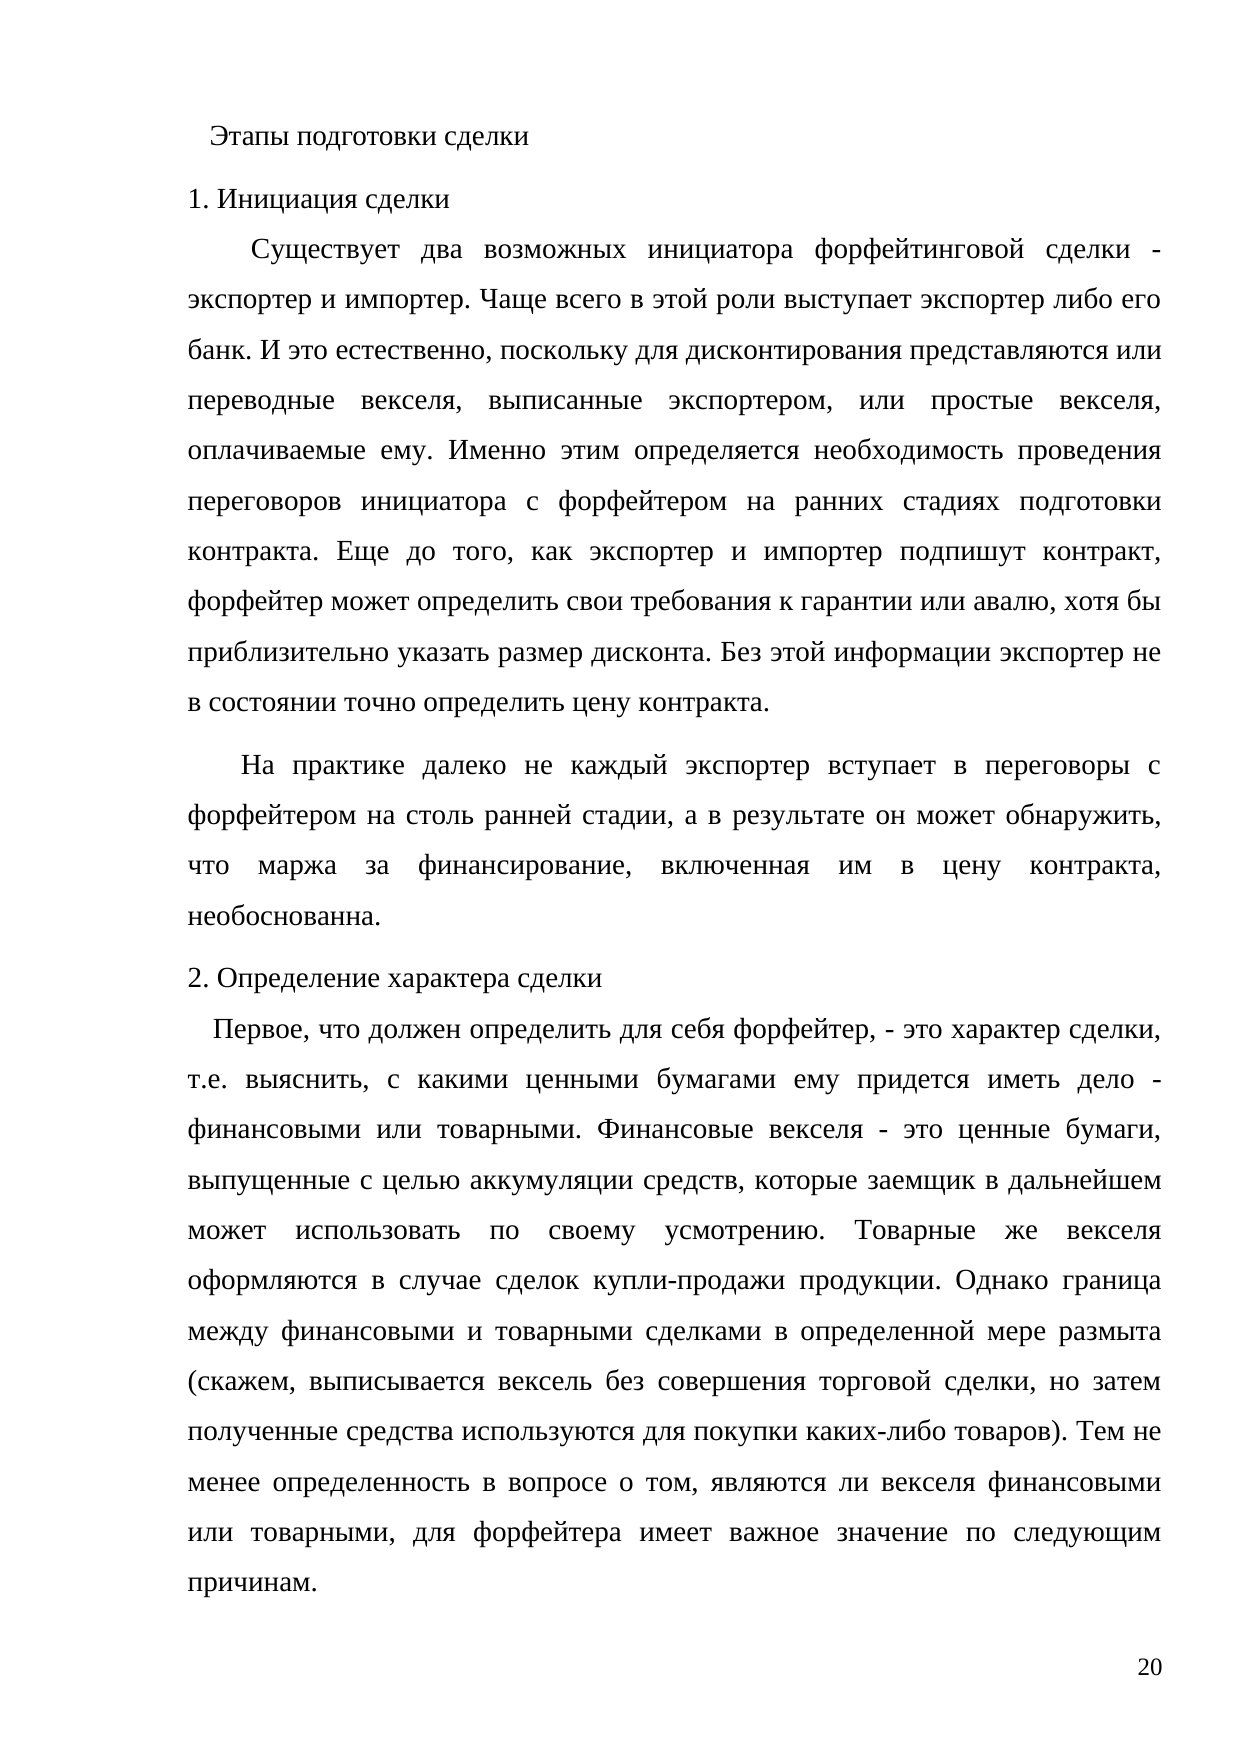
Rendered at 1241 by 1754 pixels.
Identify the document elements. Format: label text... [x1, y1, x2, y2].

text Существует два возможных инициатора форфейтинговой сделки - экспортер и импортер. Чаще всего в этой роли выступает экспортер либо его банк. И это естественно, поскольку для дисконтирования представляются или переводные векселя, выписанные экспортером, или простые векселя, оплачиваемые ему. Именно этим определяется необходимость проведения переговоров инициатора с форфейтером на ранних стадиях подготовки контракта. Еще до того, как экспортер и импортер подпишут контракт, форфейтер может определить свои требования к гарантии или авалю, хотя бы приблизительно указать размер дисконта. Без этой информации экспортер не в состоянии точно определить цену контракта. [187, 231, 1162, 718]
text 2. Определение характера сделки [187, 961, 1162, 994]
text 1. Инициация сделки [187, 181, 1162, 214]
text Первое, что должен определить для себя форфейтер, - это характер сделки, т.е. выяснить, с какими ценными бумагами ему придется иметь дело - финансовыми или товарными. Финансовые векселя - это ценные бумаги, выпущенные с целью аккумуляции средств, которые заемщик в дальнейшем может использовать по своему усмотрению. Товарные же векселя оформляются в случае сделок купли-продажи продукции. Однако граница между финансовыми и товарными сделками в определенной мере размыта (скажем, выписывается вексель без совершения торговой сделки, но затем полученные средства используются для покупки каких-либо товаров). Тем не менее определенность в вопросе о том, являются ли векселя финансовыми или товарными, для форфейтера имеет важное значение по следующим причинам. [187, 1011, 1162, 1598]
text На практике далеко не каждый экспортер вступает в переговоры с форфейтером на столь ранней стадии, а в результате он может обнаружить, что маржа за финансирование, включенная им в цену контракта, необоснованна. [187, 747, 1162, 931]
subtitle Этапы подготовки сделки [187, 118, 1162, 152]
